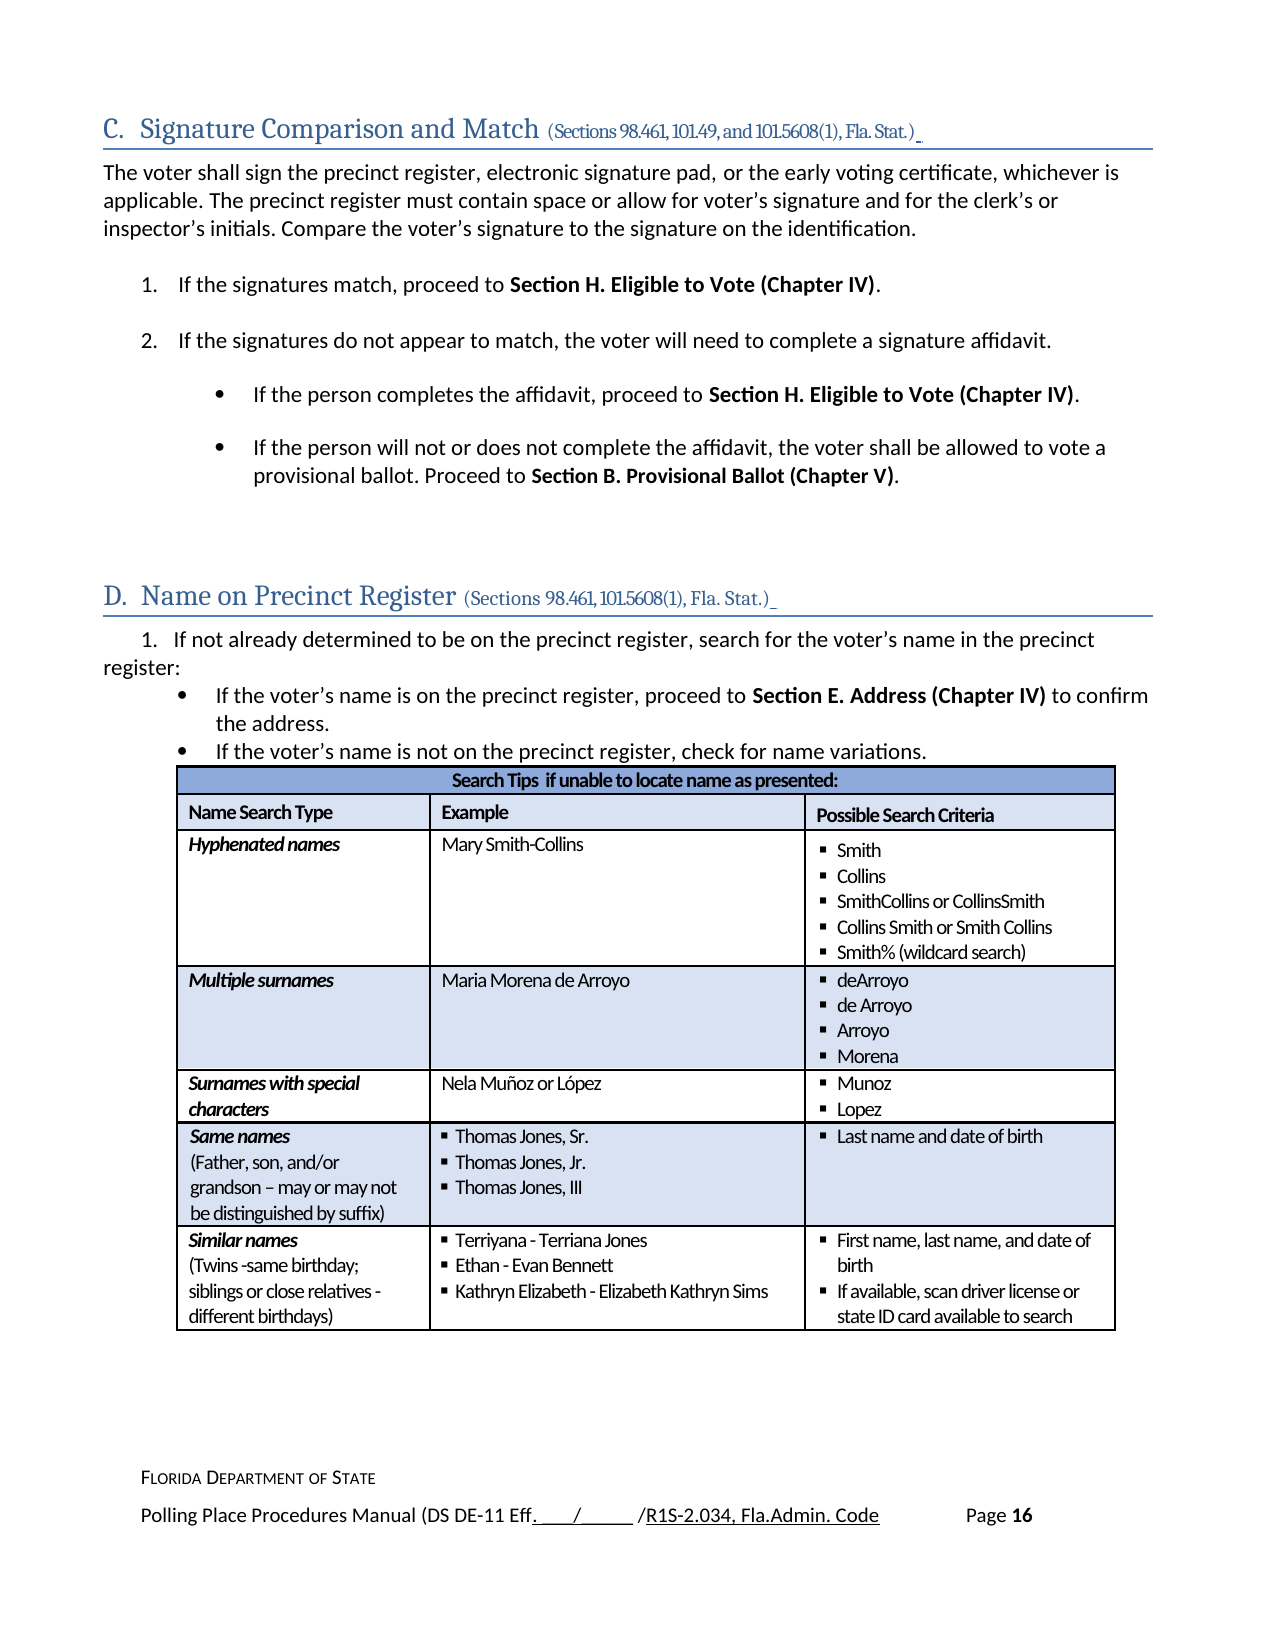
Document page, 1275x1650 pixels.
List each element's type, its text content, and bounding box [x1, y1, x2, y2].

table_cell Possible Search Criteria [806, 795, 1114, 829]
table_cell Same names (Father, son, and/or grandson – may or may not be distinguished by suffix) [178, 1124, 429, 1225]
table_cell Nela Muñoz or López [431, 1071, 804, 1121]
table_cell Thomas Jones, Sr. Thomas Jones, Jr. Thomas Jones, III [431, 1124, 804, 1225]
table_cell Similar names (Twins -same birthday; siblings or close relatives -different birthdays) [178, 1227, 429, 1329]
list If the person will not or does not complete the affidavit, the voter shall be allowed to vote a provisional ballot. Proceed to Section B. Provisional Ballot (Chapter V). [216, 433, 1153, 489]
subtitle Signature Comparison and Match (Sections 98.461, 101.49, and 101.5608(1), Fla. Stat.) [103, 112, 1153, 148]
table_cell Name Search Type [178, 795, 429, 829]
table_cell Surnames with special characters [178, 1071, 429, 1121]
table_cell Example [431, 795, 804, 829]
list If the voter’s name is not on the precinct register, check for name variations. [178, 737, 1153, 765]
list If the voter’s name is on the precinct register, proceed to Section E. Address (Chapter IV) to confirm the address. [178, 681, 1153, 737]
table_cell Maria Morena de Arroyo [431, 967, 804, 1068]
table_cell Smith Collins SmithCollins or CollinsSmith Collins Smith or Smith Collins Smith% (wildcard search) [806, 831, 1114, 965]
table_cell Hyphenated names [178, 831, 429, 965]
table_cell Mary Smith-Collins [431, 831, 804, 965]
table_cell Munoz Lopez [806, 1071, 1114, 1121]
table_header Search Tips if unable to locate name as presented: [178, 768, 1114, 793]
table_cell Multiple surnames [178, 967, 429, 1068]
table_cell Last name and date of birth [806, 1124, 1114, 1225]
subtitle Name on Precinct Register (Sections 98.461, 101.5608(1), Fla. Stat.) [103, 579, 1153, 615]
table_cell deArroyo de Arroyo Arroyo Morena [806, 967, 1114, 1068]
table_cell Terriyana - Terriana Jones Ethan - Evan Bennett Kathryn Elizabeth - Elizabeth Kathryn Sims [431, 1227, 804, 1329]
text The voter shall sign the precinct register, electronic signature pad, or the early voting certificate, whichever is applicable. The precinct register must contain space or allow for voter’s signature and for the clerk’s or inspector’s initials. Compare the voter’s signature to the signature on the identification. [103, 158, 1153, 243]
list If the signatures do not appear to match, the voter will need to complete a signature affidavit. [141, 327, 1153, 355]
table_cell First name, last name, and date of birth If available, scan driver license or state ID card available to search [806, 1227, 1114, 1329]
list If the signatures match, proceed to Section H. Eligible to Vote (Chapter IV). [141, 271, 1153, 299]
text 1. If not already determined to be on the precinct register, search for the voter’s name in the precinct register: [103, 625, 1153, 681]
list If the person completes the affidavit, proceed to Section H. Eligible to Vote (Chapter IV). [216, 380, 1153, 408]
